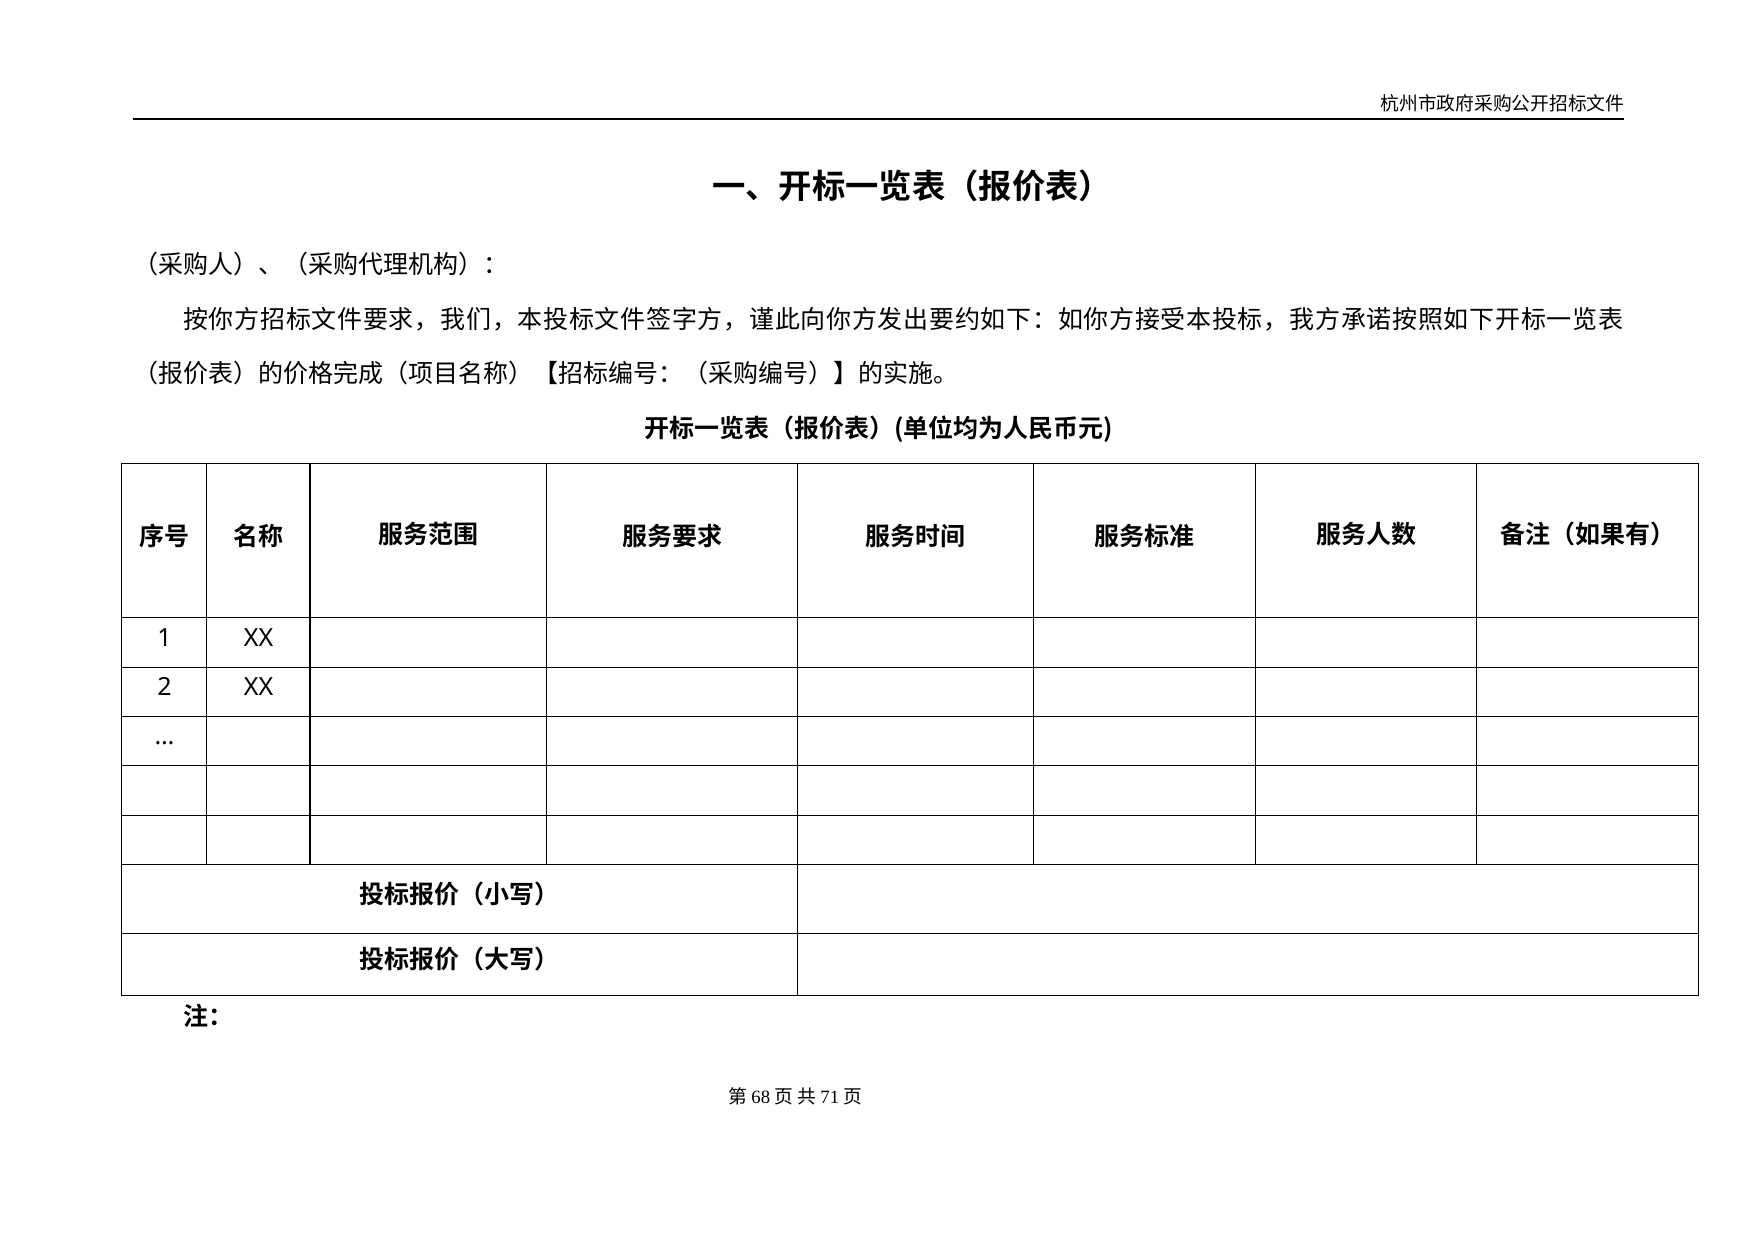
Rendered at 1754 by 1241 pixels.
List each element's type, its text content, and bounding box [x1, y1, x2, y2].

table_cell [1256, 668, 1476, 716]
table_cell XX [207, 668, 309, 716]
table_cell 投标报价（小写） [122, 865, 797, 933]
table_cell [207, 717, 309, 765]
text 按你方招标文件要求，我们，本投标文件签字方，谨此向你方发出要约如下：如你方接受本投标，我方承诺按照如下开标一览表（报价表）的价格完成（项目名称）【招标编号：（采购编号）】的实施。 [133, 299, 1624, 390]
table_header 服务要求 [547, 464, 797, 617]
table_cell [311, 717, 546, 765]
table_cell [1477, 766, 1698, 815]
table_cell 2 [122, 668, 206, 716]
table_cell [1477, 717, 1698, 765]
table_cell [1477, 816, 1698, 864]
table_cell [1477, 668, 1698, 716]
table_cell [547, 816, 797, 864]
table_header 名称 [207, 464, 309, 617]
table_cell [547, 717, 797, 765]
table_cell [1256, 618, 1476, 667]
text 开标一览表（报价表）(单位均为人民币元) [133, 408, 1624, 444]
table_cell [1256, 816, 1476, 864]
table_cell [1034, 668, 1255, 716]
table_header 服务人数 [1256, 464, 1476, 617]
table_header 备注（如果有） [1477, 464, 1698, 617]
text （采购人）、（采购代理机构）： [133, 245, 1624, 281]
table_header 序号 [122, 464, 206, 617]
table_cell [311, 816, 546, 864]
table_cell [311, 618, 546, 667]
table_cell [1034, 618, 1255, 667]
table_cell [798, 668, 1033, 716]
text 一、开标一览表（报价表） [133, 160, 1624, 208]
table_cell XX [207, 618, 309, 667]
table_cell [798, 618, 1033, 667]
table_cell [207, 766, 309, 815]
table_header 服务时间 [798, 464, 1033, 617]
table_cell [207, 816, 309, 864]
table_cell [798, 766, 1033, 815]
table_cell [798, 816, 1033, 864]
table_cell [311, 766, 546, 815]
table_cell [547, 668, 797, 716]
table_cell 1 [122, 618, 206, 667]
table_cell [547, 618, 797, 667]
table_cell [1477, 618, 1698, 667]
table_cell [547, 766, 797, 815]
table_cell [1034, 766, 1255, 815]
text 注： [183, 996, 1624, 1032]
table_cell … [122, 717, 206, 765]
table_cell [1034, 717, 1255, 765]
table_header 服务标准 [1034, 464, 1255, 617]
table_cell [1034, 816, 1255, 864]
table_cell 投标报价（大写） [122, 934, 797, 995]
table_cell [798, 934, 1698, 995]
table_cell [311, 668, 546, 716]
table_cell [798, 717, 1033, 765]
table_cell [122, 816, 206, 864]
table_cell [1256, 717, 1476, 765]
table_cell [122, 766, 206, 815]
table_header 服务范围 [311, 464, 546, 617]
table_cell [798, 865, 1698, 933]
table_cell [1256, 766, 1476, 815]
